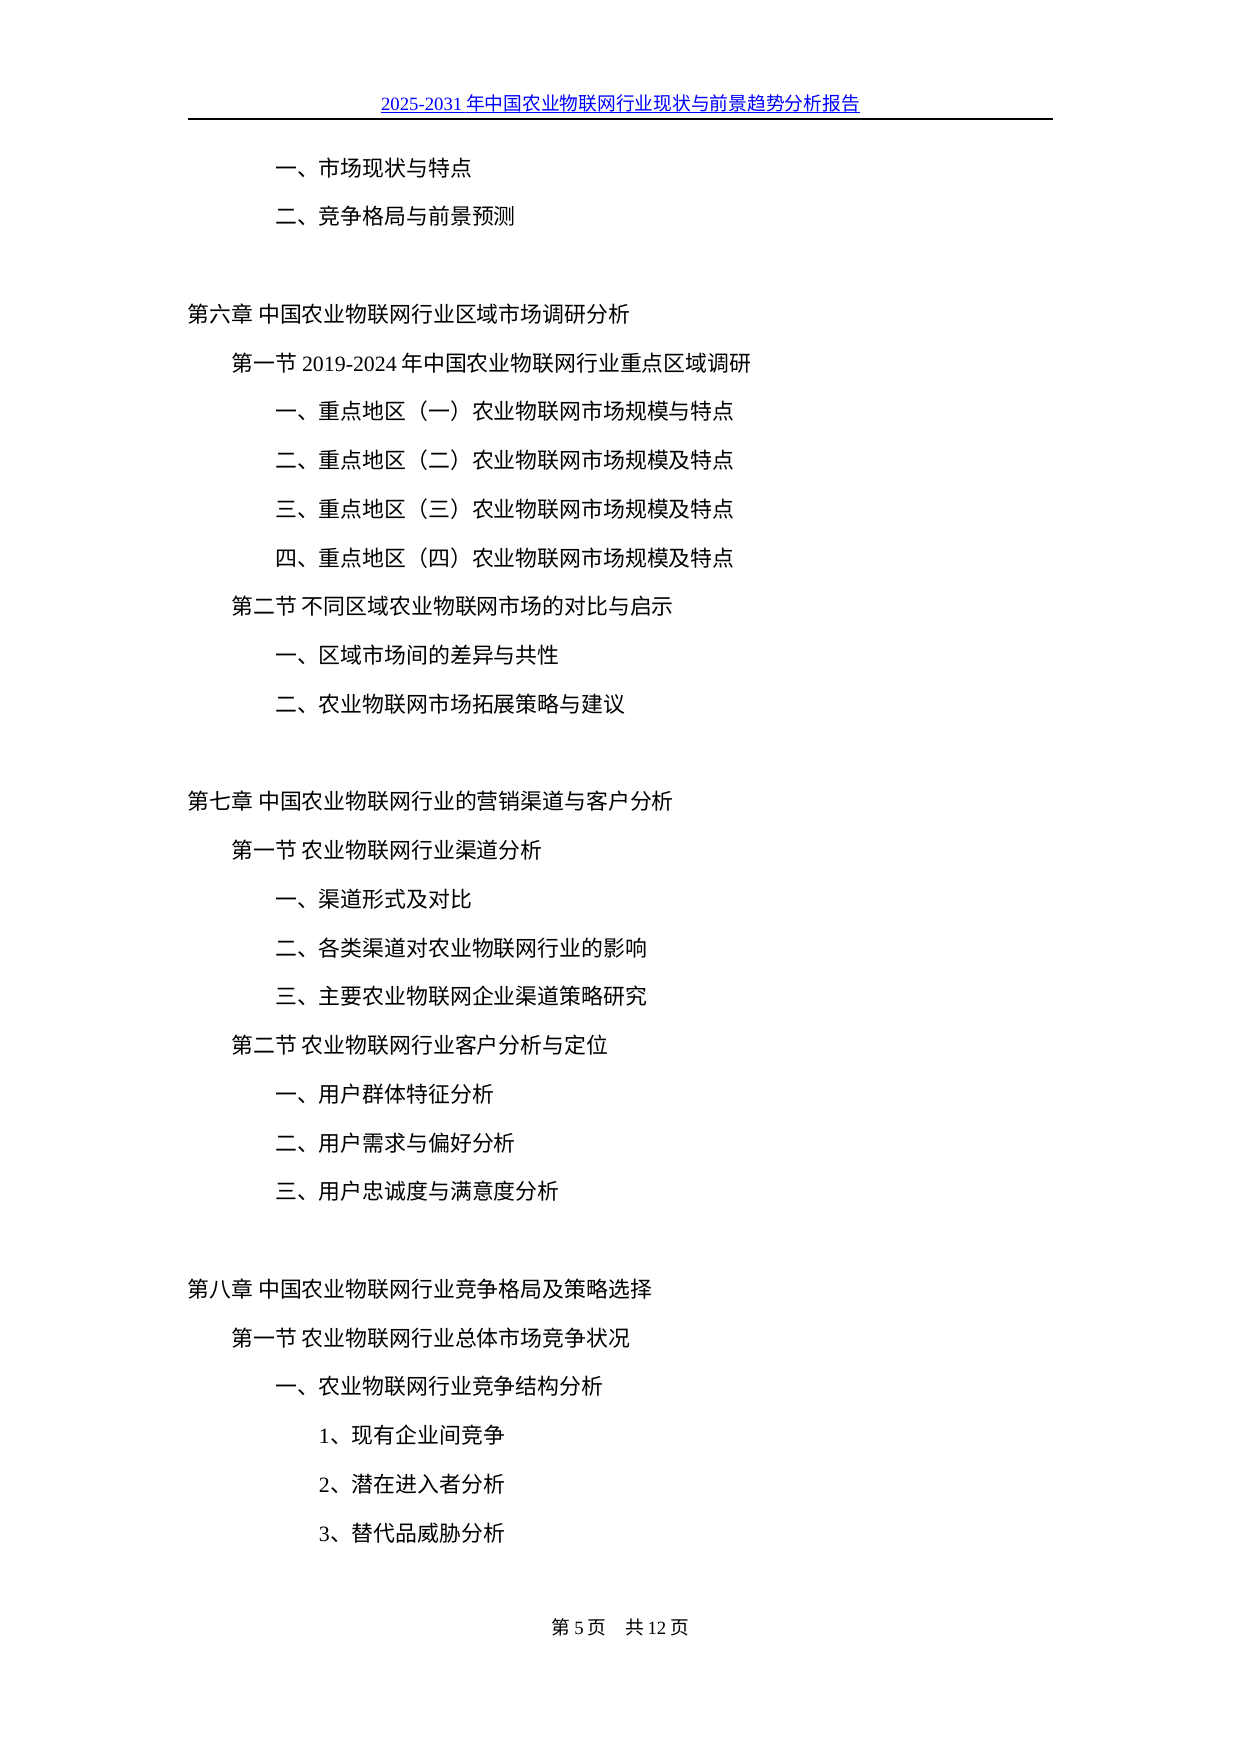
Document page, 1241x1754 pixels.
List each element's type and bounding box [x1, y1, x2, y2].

text [187, 150, 1053, 1548]
